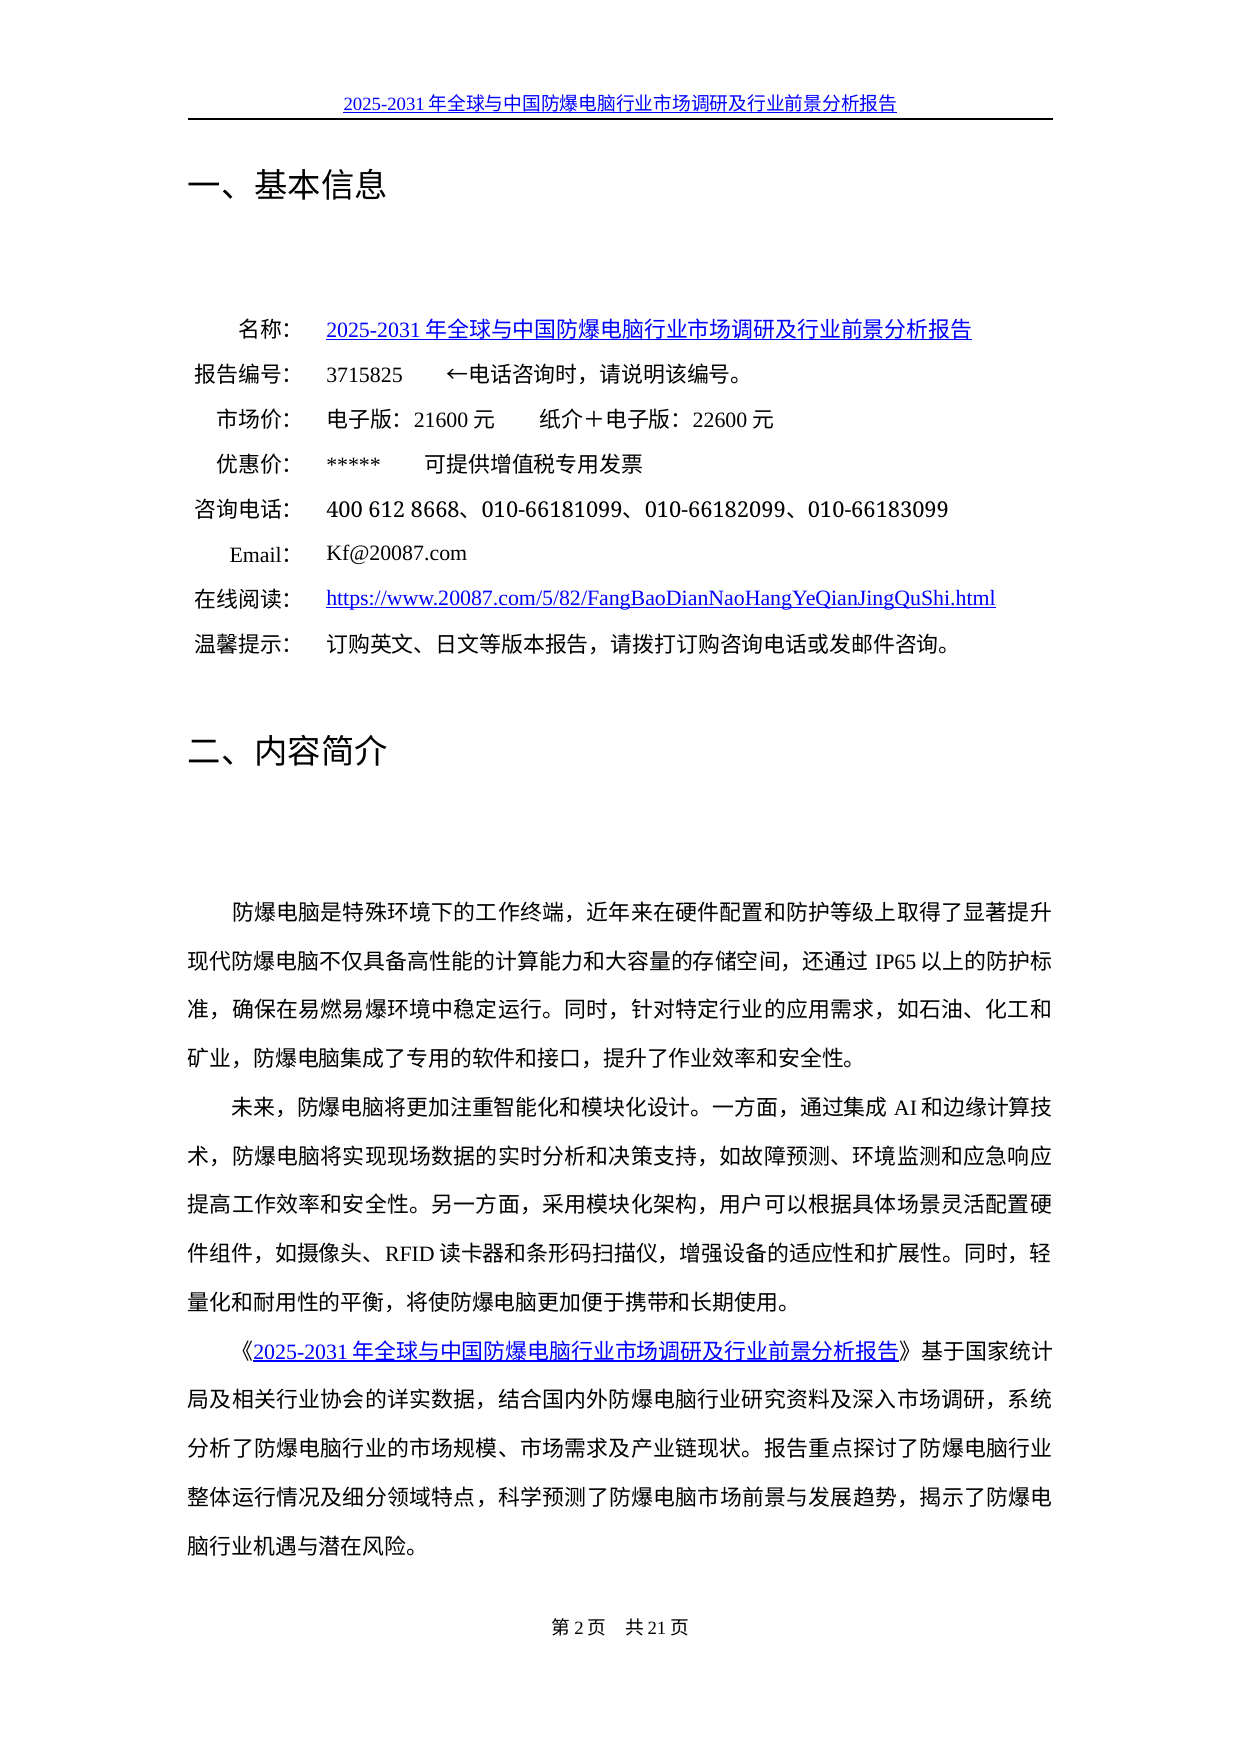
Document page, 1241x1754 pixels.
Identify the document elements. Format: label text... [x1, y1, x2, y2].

table_cell Kf@20087.com [315, 537, 1073, 582]
table_cell 市场价： [167, 402, 315, 447]
table_cell 优惠价： [167, 447, 315, 492]
table_cell 电子版：21600 元 纸介＋电子版：22600 元 [315, 402, 1073, 447]
table_cell [315, 582, 1073, 627]
table_cell ***** 可提供增值税专用发票 [315, 447, 1073, 492]
table_header 2025-2031年全球与中国防爆电脑行业市场调研及行业前景分析报告 [315, 312, 1073, 357]
title 二、内容简介 [187, 717, 1053, 782]
table_cell 温馨提示： [167, 627, 315, 672]
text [187, 894, 1053, 1561]
table_cell 400 612 8668、010-66181099、010-66182099、010-66183099 [315, 492, 1073, 537]
table_cell Email： [167, 537, 315, 582]
table_cell 订购英文、日文等版本报告，请拨打订购咨询电话或发邮件咨询。 [315, 627, 1073, 672]
table_cell 咨询电话： [167, 492, 315, 537]
table_cell 3715825 ←电话咨询时，请说明该编号。 [315, 357, 1073, 402]
table_header 名称： [167, 312, 315, 357]
table_cell 报告编号： [167, 357, 315, 402]
table_cell 在线阅读： [167, 582, 315, 627]
title 一、基本信息 [187, 150, 1053, 215]
